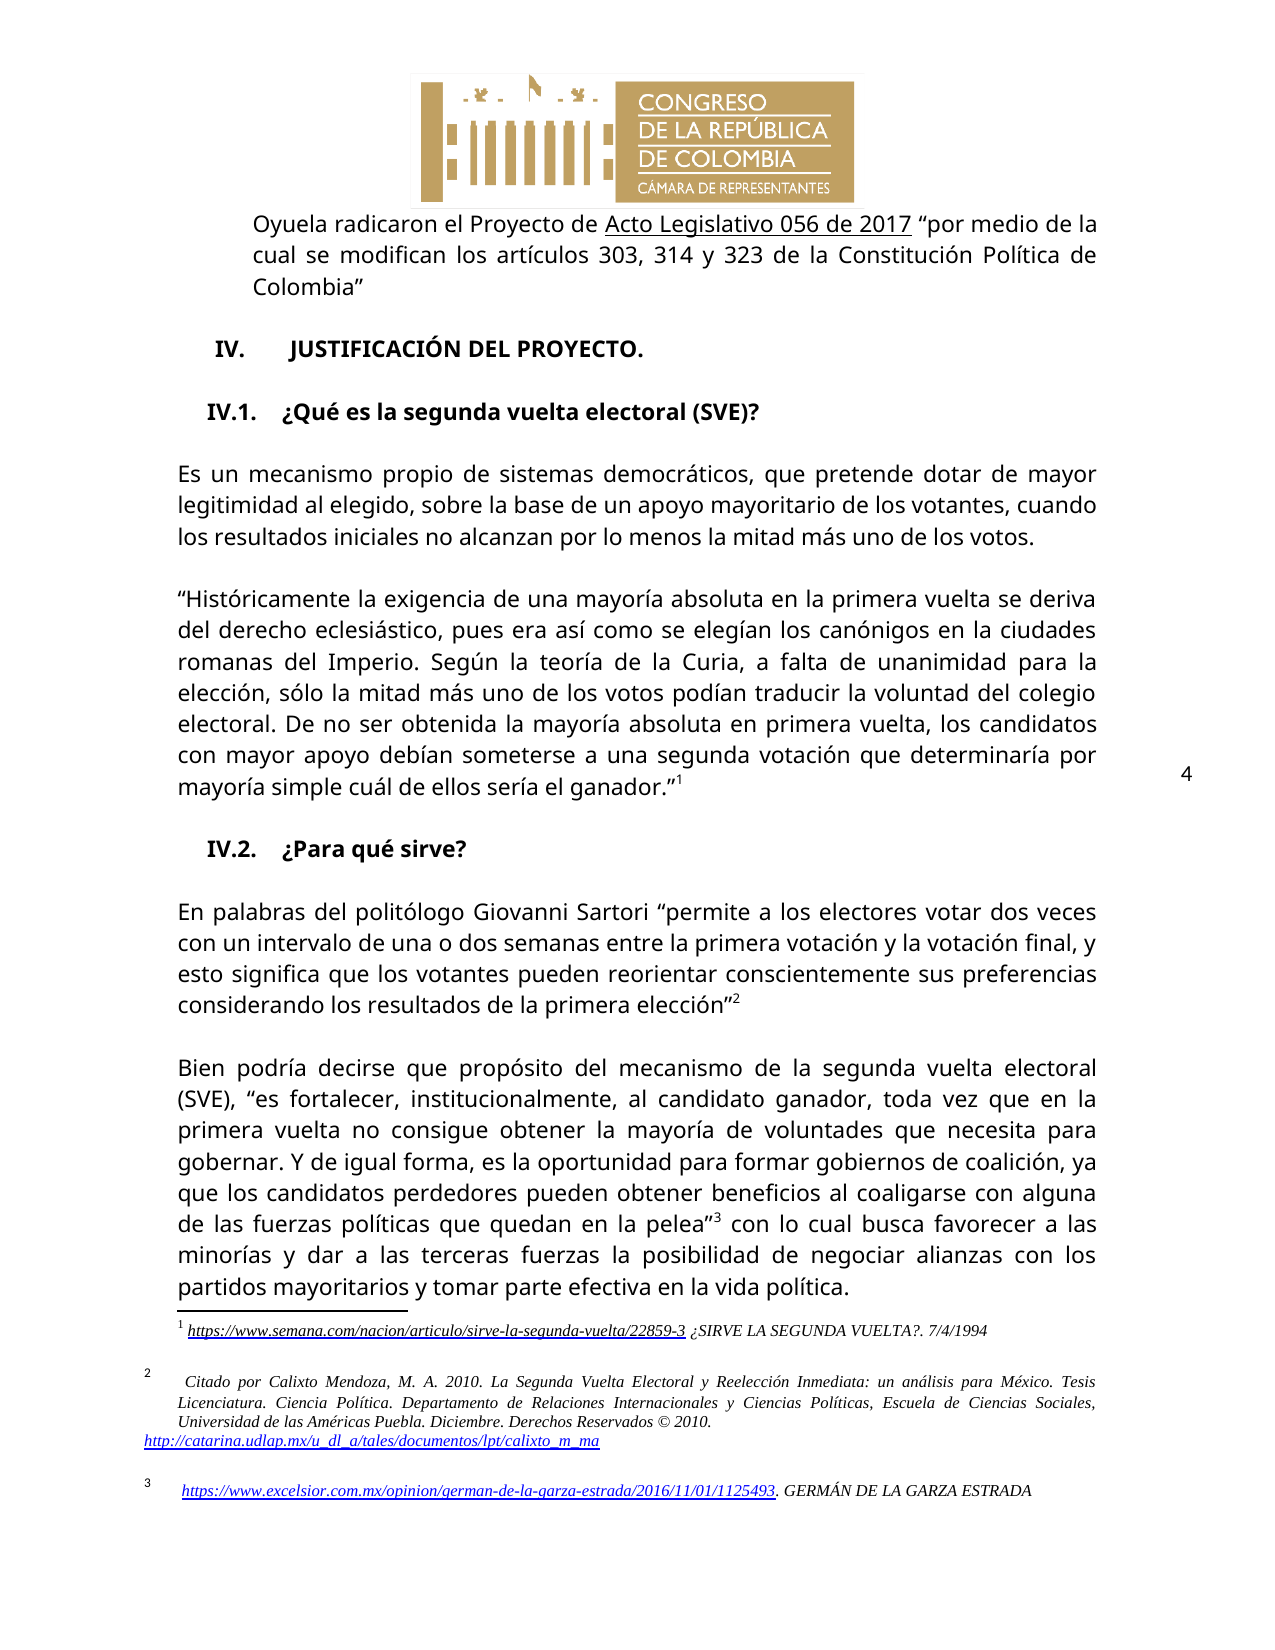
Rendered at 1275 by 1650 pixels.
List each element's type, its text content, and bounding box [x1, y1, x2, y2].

text Es un mecanismo propio de sistemas democráticos, que pretende dotar de mayor legitimidad al elegido, sobre la base de un apoyo mayoritario de los votantes, cuando los resultados iniciales no alcanzan por lo menos la mitad más uno de los votos. [177, 458, 1098, 552]
list ¿Para qué sirve? [207, 833, 1098, 864]
list JUSTIFICACIÓN DEL PROYECTO. [215, 333, 1098, 364]
text En palabras del politólogo Giovanni Sartori “permite a los electores votar dos veces con un intervalo de una o dos semanas entre la primera votación y la votación final, y esto significa que los votantes pueden reorientar conscientemente sus preferencias considerando los resultados de la primera elección” [177, 896, 1098, 1021]
text “Históricamente la exigencia de una mayoría absoluta en la primera vuelta se deriva del derecho eclesiástico, pues era así como se elegían los canónigos en la ciudades romanas del Imperio. Según la teoría de la Curia, a falta de unanimidad para la elección, sólo la mitad más uno de los votos podían traducir la voluntad del colegio electoral. De no ser obtenida la mayoría absoluta en primera vuelta, los candidatos con mayor apoyo debían someterse a una segunda votación que determinaría por mayoría simple cuál de ellos sería el ganador.” [177, 583, 1098, 802]
text Bien podría decirse que propósito del mecanismo de la segunda vuelta electoral (SVE), “es fortalecer, institucionalmente, al candidato ganador, toda vez que en la primera vuelta no consigue obtener la mayoría de voluntades que necesita para gobernar. Y de igual forma, es la oportunidad para formar gobiernos de coalición, ya que los candidatos perdedores pueden obtener beneficios al coaligarse con alguna de las fuerzas políticas que quedan en la pelea” con lo cual busca favorecer a las minorías y dar a las terceras fuerzas la posibilidad de negociar alianzas con los partidos mayoritarios y tomar parte efectiva en la vida política. [177, 1052, 1098, 1302]
picture [410, 73, 865, 209]
list ¿Qué es la segunda vuelta electoral (SVE)? [207, 396, 1098, 427]
